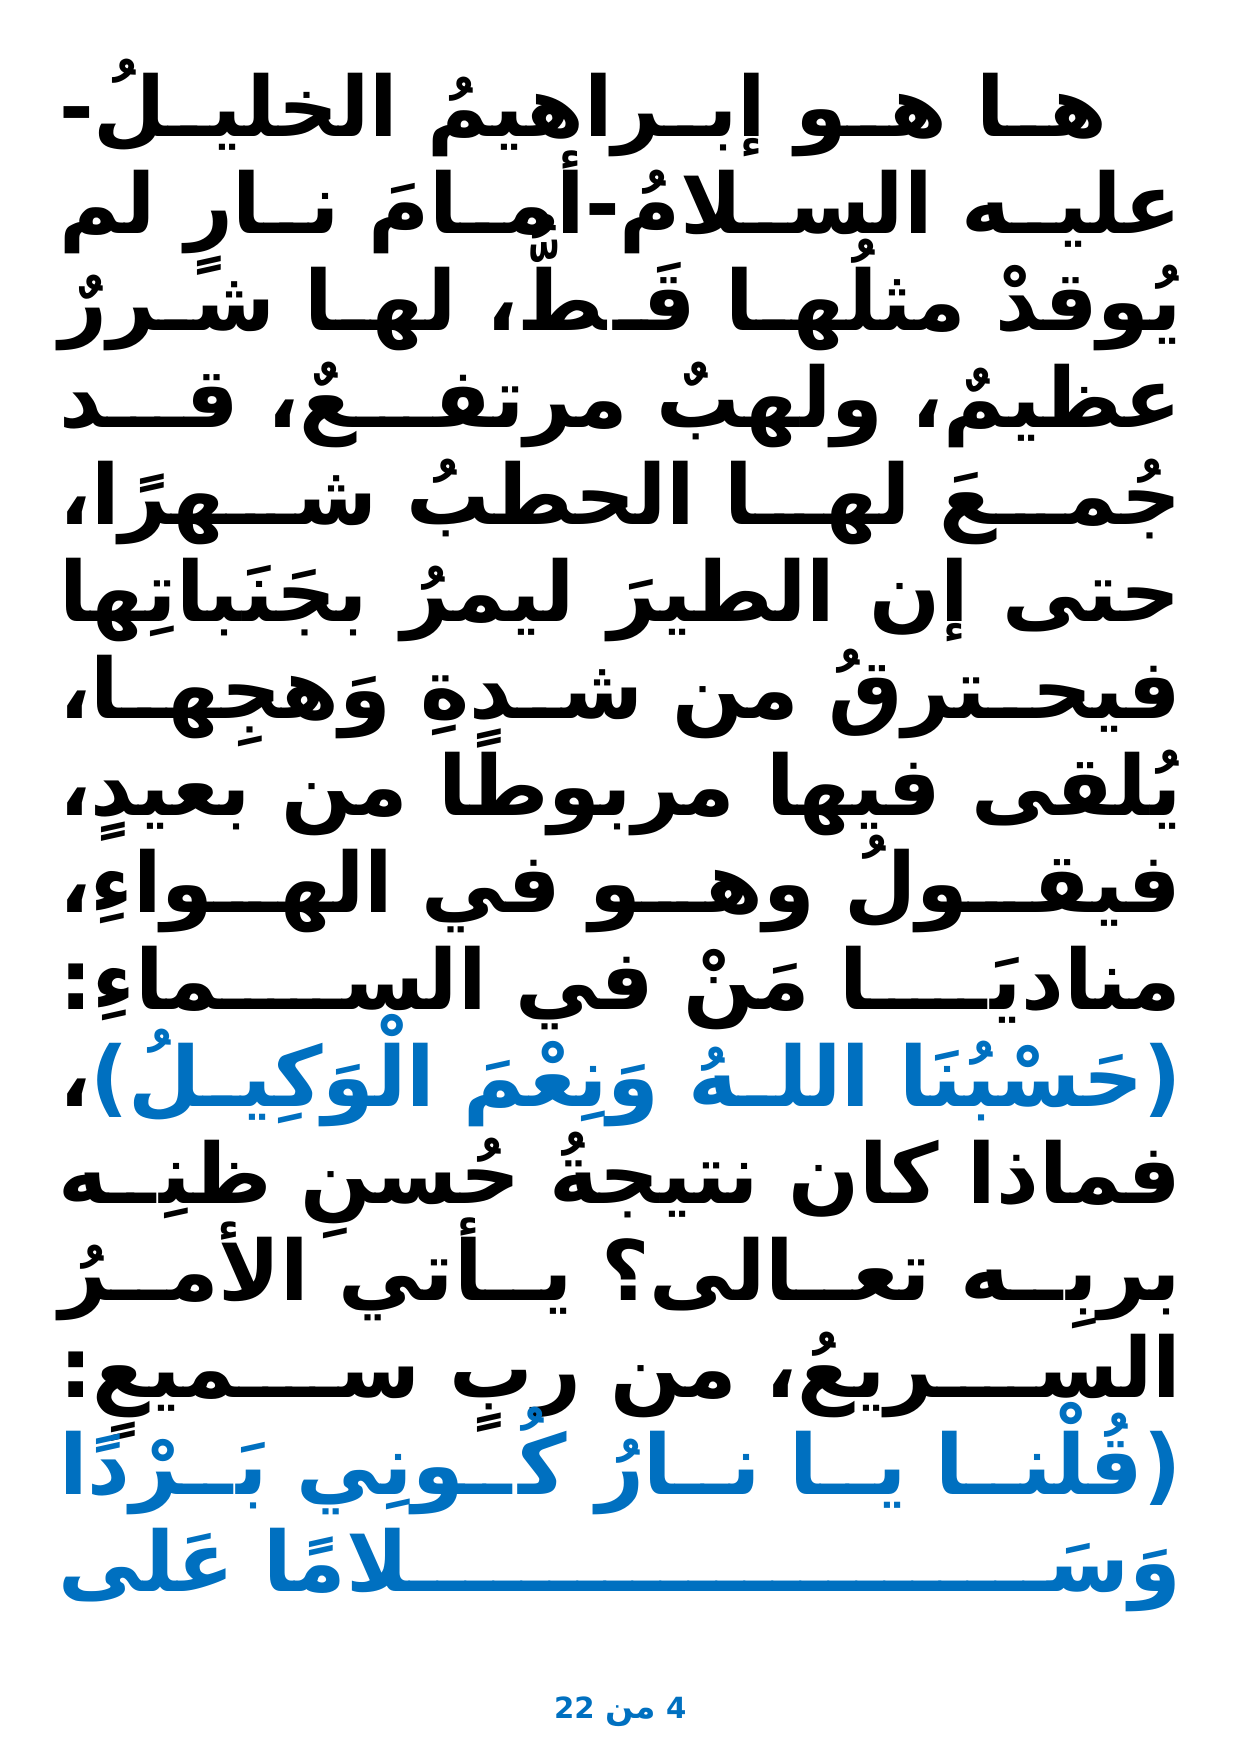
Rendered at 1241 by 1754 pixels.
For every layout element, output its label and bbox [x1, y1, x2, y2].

text [59, 59, 1181, 1611]
